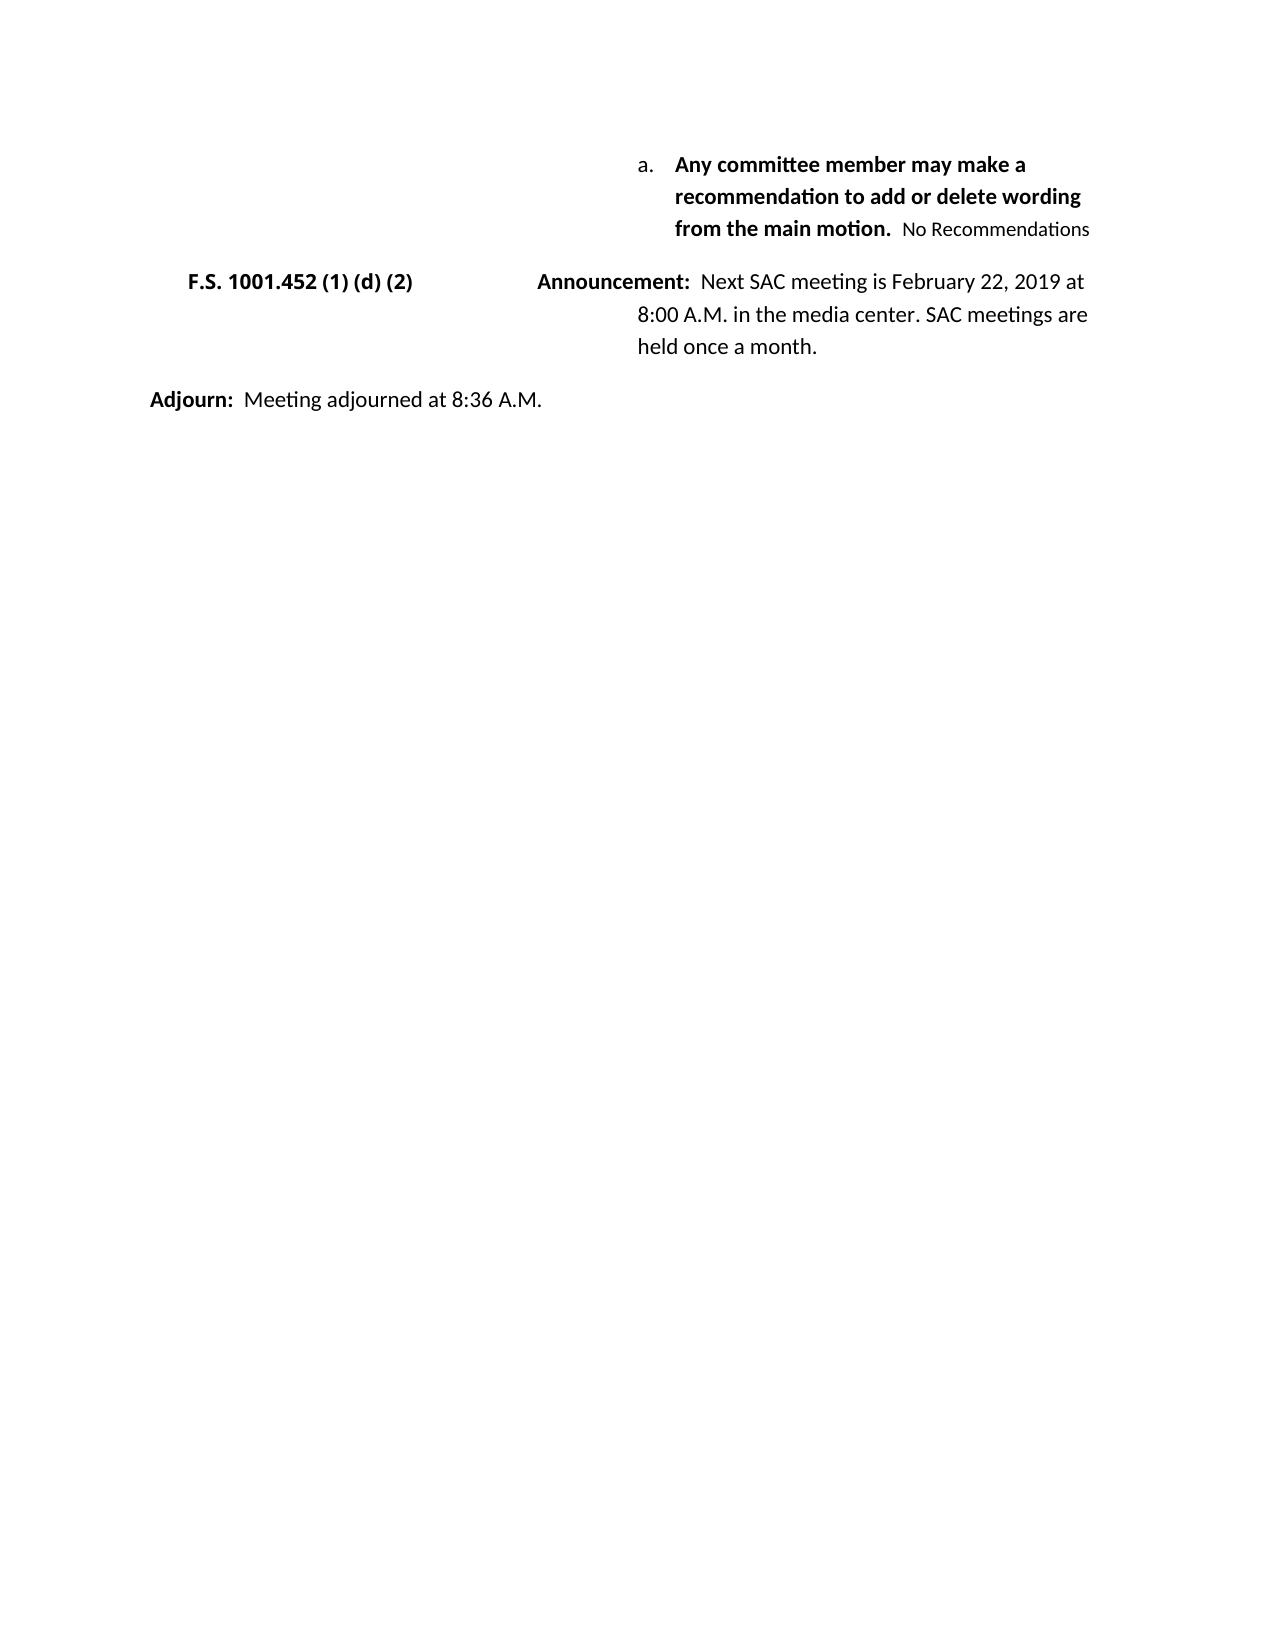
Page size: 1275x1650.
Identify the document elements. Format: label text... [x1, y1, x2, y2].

list Any committee member may make a recommendation to add or delete wording from the main motion. No Recommendations [637, 150, 1125, 242]
text Adjourn: Meeting adjourned at 8:36 A.M. [150, 385, 1125, 413]
text F.S. 1001.452 (1) (d) (2) Announcement: Next SAC meeting is February 22, 2019 at 8:00 A.M. in the media center. SAC meetings are held once a month. [187, 267, 1125, 360]
